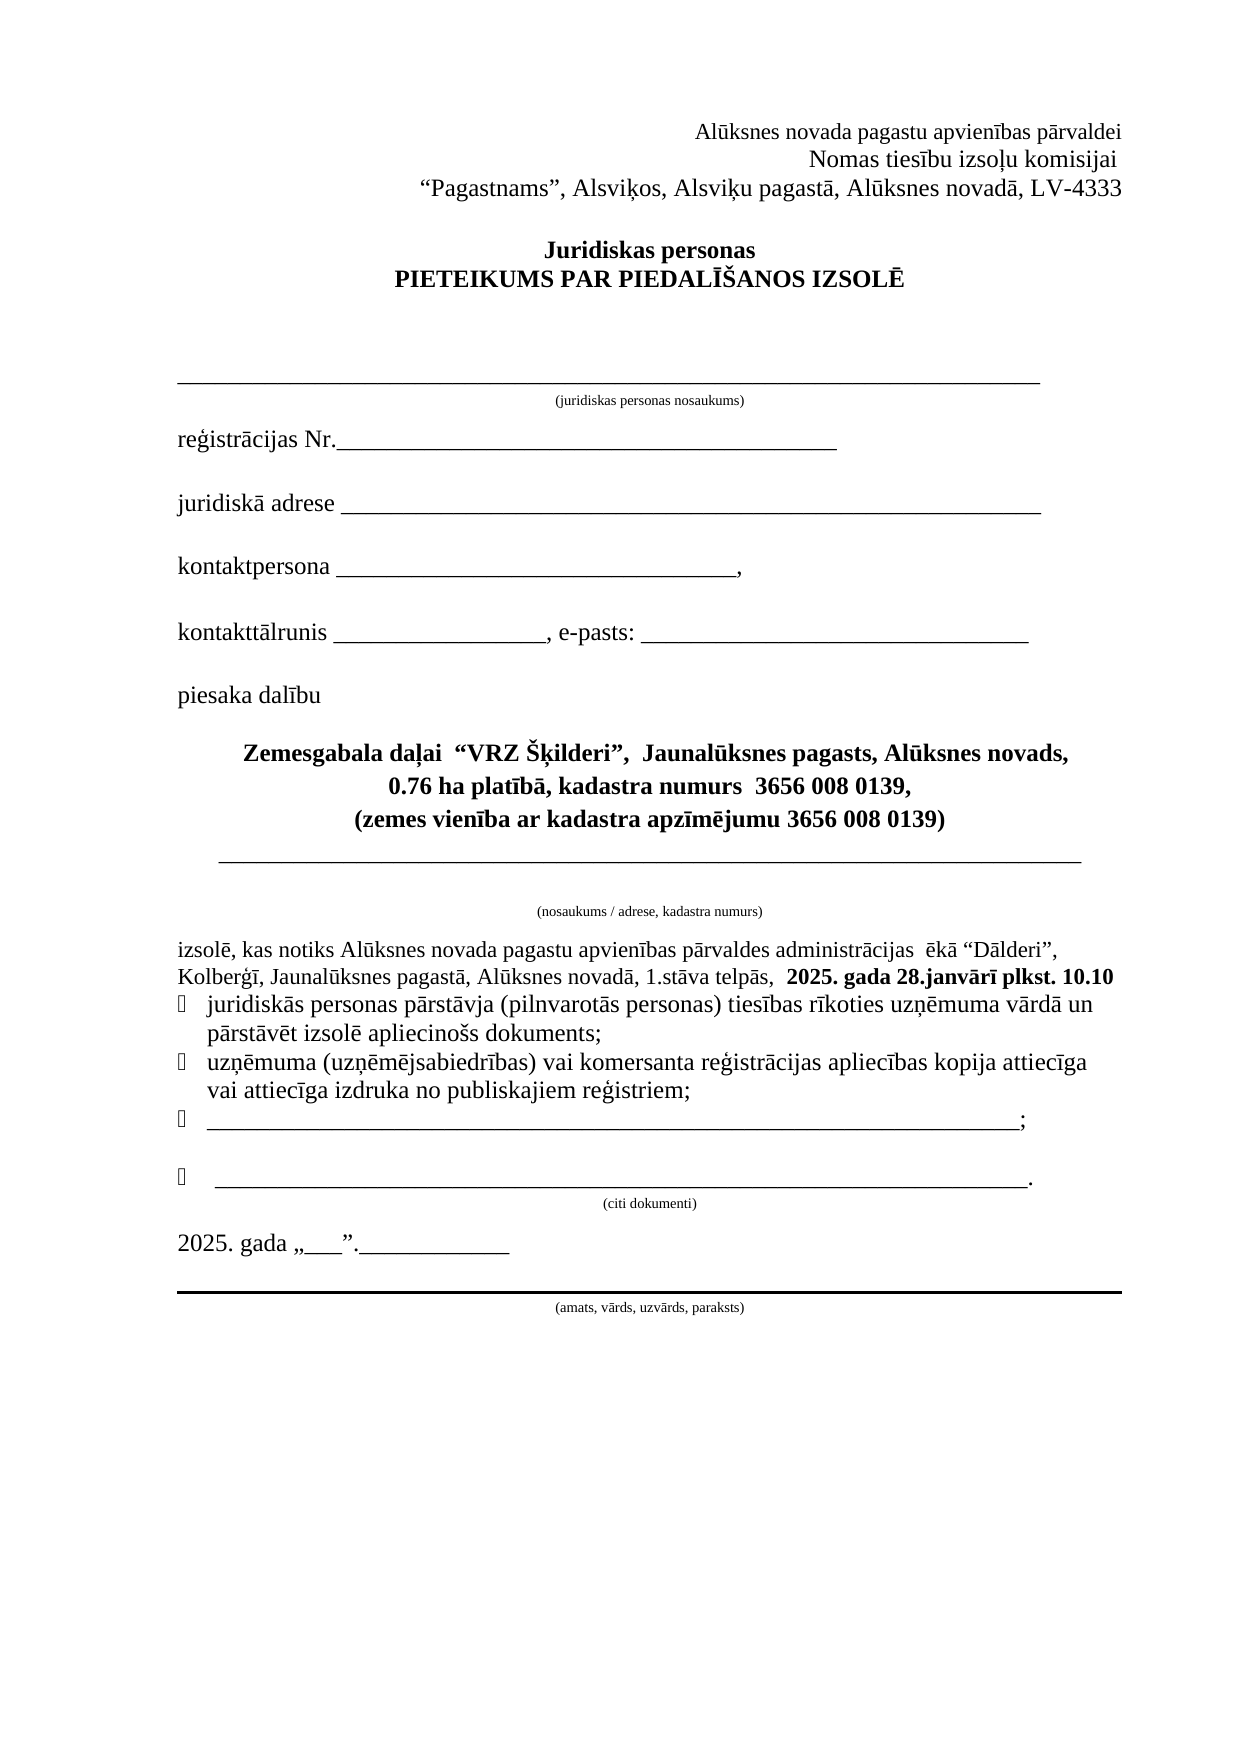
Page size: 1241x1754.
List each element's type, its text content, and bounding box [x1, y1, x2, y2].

text kontaktpersona ________________________________, [177, 551, 1122, 580]
text 2025. gada „___”.____________ [177, 1228, 1122, 1256]
text 0.76 ha platībā, kadastra numurs 3656 008 0139, [177, 771, 1122, 800]
text uzņēmuma (uzņēmējsabiedrības) vai komersanta reģistrācijas apliecības kopija attiecīga vai attiecīga izdruka no publiskajiem reģistriem; [177, 1047, 1122, 1104]
text Nomas tiesību izsoļu komisijai [552, 144, 1122, 173]
text juridiskā adrese ________________________________________________________ [177, 488, 1122, 517]
text (juridiskas personas nosaukums) [177, 392, 1122, 420]
text PIETEIKUMS PAR PIEDALĪŠANOS IZSOLĒ [177, 264, 1122, 292]
text _________________________________________________________________; [177, 1104, 1122, 1133]
text izsolē, kas notiks Alūksnes novada pagastu apvienības pārvaldes administrācijas ēkā “Dālderi”, Kolberģī, Jaunalūksnes pagastā, Alūksnes novadā, 1.stāva telpās, 2025. gada 28.janvārī plkst. 10.10 [177, 936, 1122, 989]
text _____________________________________________________________________ [177, 358, 1122, 387]
text (citi dokumenti) [177, 1194, 1122, 1223]
text kontakttālrunis _________________, e-pasts: _______________________________ [177, 617, 1122, 646]
text (nosaukums / adrese, kadastra numurs) [177, 903, 1122, 932]
text (amats, vārds, uzvārds, paraksts) [177, 1299, 1122, 1328]
text reģistrācijas Nr.________________________________________ [177, 424, 1122, 453]
text “Pagastnams”, Alsviķos, Alsviķu pagastā, Alūksnes novadā, LV-4333 [148, 173, 1122, 202]
text _________________________________________________________________. [177, 1162, 1122, 1190]
text _____________________________________________________________________ [177, 837, 1122, 866]
text Zemesgabala daļai “VRZ Šķilderi”, Jaunalūksnes pagasts, Alūksnes novads, [177, 738, 1122, 767]
text juridiskās personas pārstāvja (pilnvarotās personas) tiesības rīkoties uzņēmuma vārdā un pārstāvēt izsolē apliecinošs dokuments; [177, 989, 1122, 1047]
text (zemes vienība ar kadastra apzīmējumu 3656 008 0139) [177, 804, 1122, 833]
text Alūksnes novada pagastu apvienības pārvaldei [552, 118, 1122, 144]
text piesaka dalību [177, 680, 1122, 709]
text Juridiskas personas [177, 235, 1122, 264]
